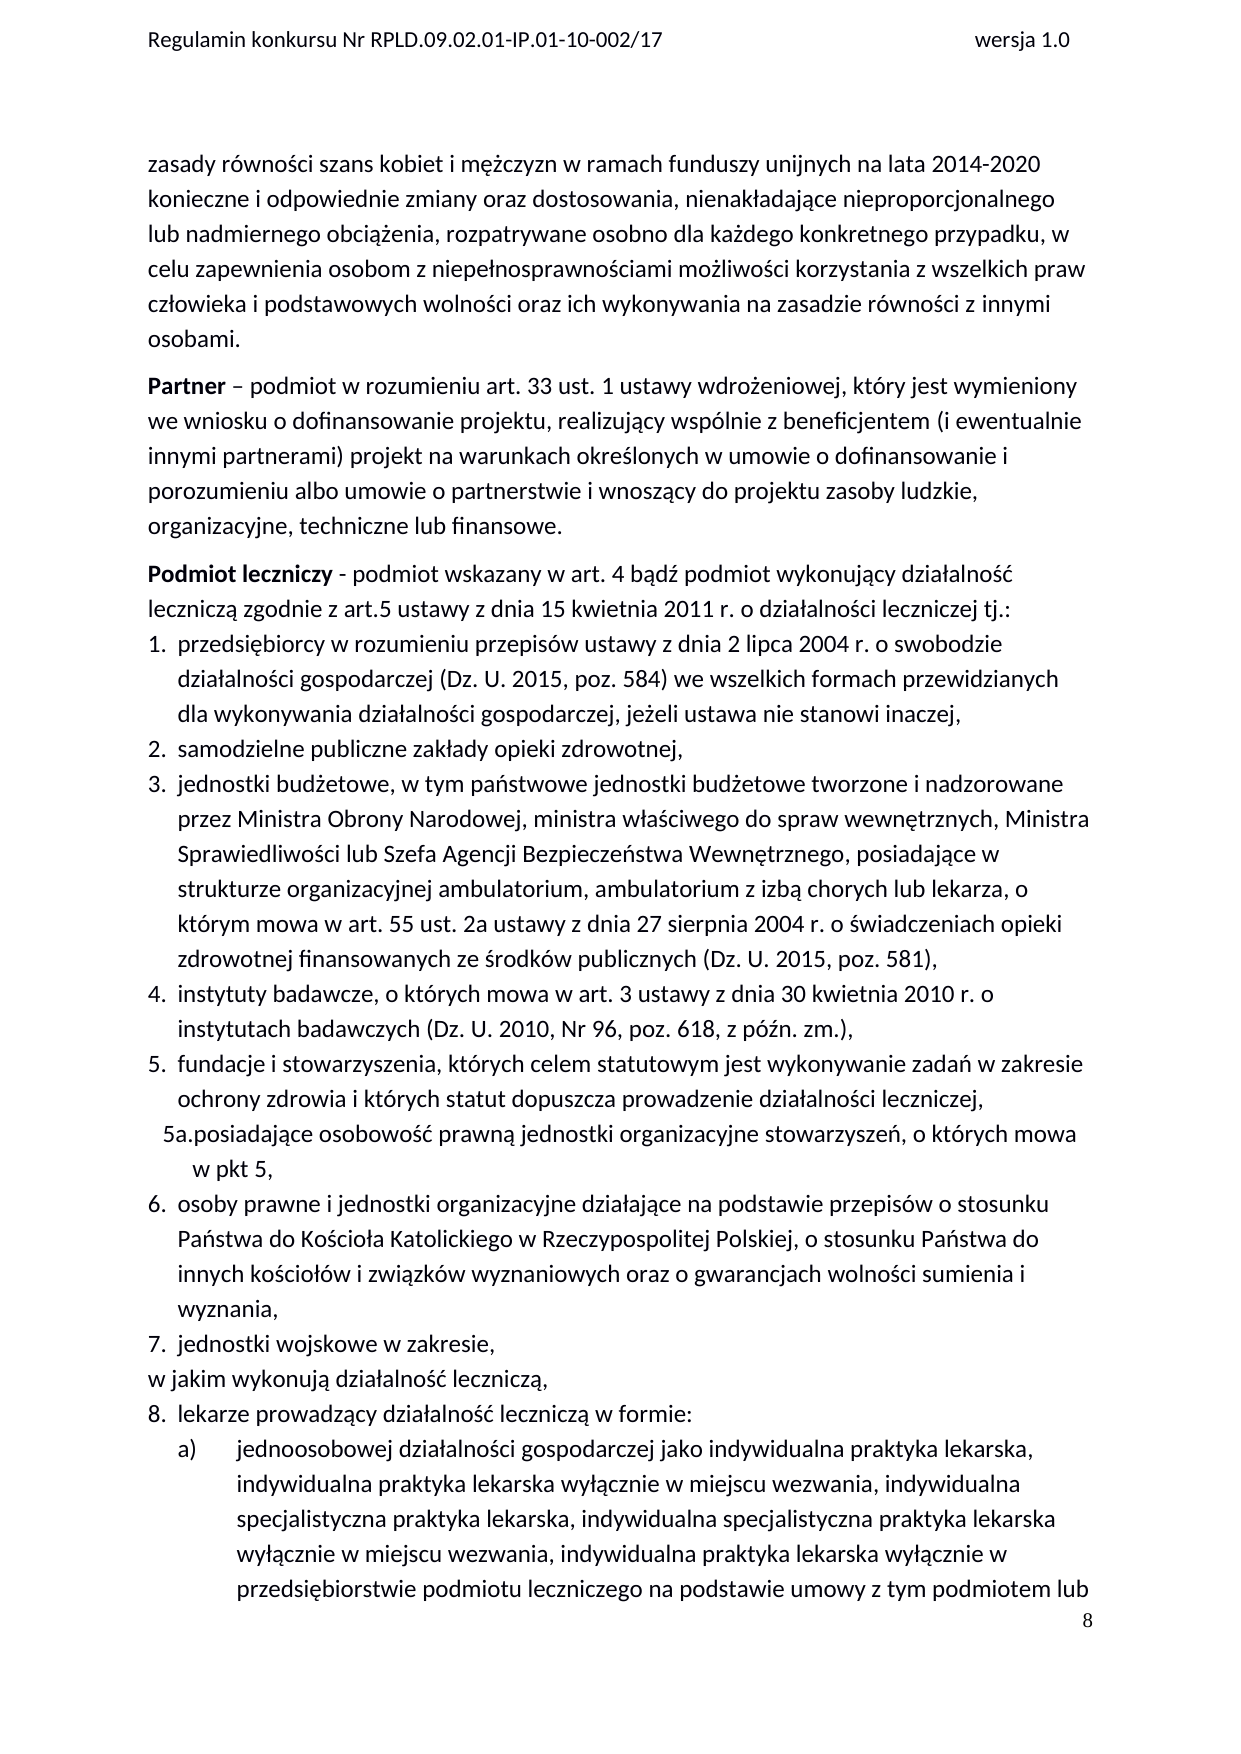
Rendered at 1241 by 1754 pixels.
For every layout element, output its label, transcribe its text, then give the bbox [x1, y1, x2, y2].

list lekarze prowadzący działalność leczniczą w formie: [148, 1398, 1092, 1428]
list jednostki wojskowe w zakresie, [148, 1328, 1092, 1358]
text Partner – podmiot w rozumieniu art. 33 ust. 1 ustawy wdrożeniowej, który jest wymieniony we wniosku o dofinansowanie projektu, realizujący wspólnie z beneficjentem (i ewentualnie innymi partnerami) projekt na warunkach określonych w umowie o dofinansowanie i porozumieniu albo umowie o partnerstwie i wnoszący do projektu zasoby ludzkie, organizacyjne, techniczne lub finansowe. [148, 370, 1092, 541]
text Podmiot leczniczy - podmiot wskazany w art. 4 bądź podmiot wykonujący działalność leczniczą zgodnie z art.5 ustawy z dnia 15 kwietnia 2011 r. o działalności leczniczej tj.: [148, 558, 1092, 623]
list instytuty badawcze, o których mowa w art. 3 ustawy z dnia 30 kwietnia 2010 r. o instytutach badawczych (Dz. U. 2010, Nr 96, poz. 618, z późn. zm.), [148, 978, 1092, 1043]
list osoby prawne i jednostki organizacyjne działające na podstawie przepisów o stosunku Państwa do Kościoła Katolickiego w Rzeczypospolitej Polskiej, o stosunku Państwa do innych kościołów i związków wyznaniowych oraz o gwarancjach wolności sumienia i wyznania, [148, 1188, 1092, 1323]
text 5a.posiadające osobowość prawną jednostki organizacyjne stowarzyszeń, o których mowa w pkt 5, [162, 1118, 1092, 1183]
list w jakim wykonują działalność leczniczą, [148, 1363, 1092, 1393]
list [177, 1433, 1092, 1603]
list przedsiębiorcy w rozumieniu przepisów ustawy z dnia 2 lipca 2004 r. o swobodzie działalności gospodarczej (Dz. U. 2015, poz. 584) we wszelkich formach przewidzianych dla wykonywania działalności gospodarczej, jeżeli ustawa nie stanowi inaczej, [148, 628, 1092, 728]
list samodzielne publiczne zakłady opieki zdrowotnej, [148, 733, 1092, 763]
list fundacje i stowarzyszenia, których celem statutowym jest wykonywanie zadań w zakresie ochrony zdrowia i których statut dopuszcza prowadzenie działalności leczniczej, [148, 1048, 1092, 1113]
list jednostki budżetowe, w tym państwowe jednostki budżetowe tworzone i nadzorowane przez Ministra Obrony Narodowej, ministra właściwego do spraw wewnętrznych, Ministra Sprawiedliwości lub Szefa Agencji Bezpieczeństwa Wewnętrznego, posiadające w strukturze organizacyjnej ambulatorium, ambulatorium z izbą chorych lub lekarza, o którym mowa w art. 55 ust. 2a ustawy z dnia 27 sierpnia 2004 r. o świadczeniach opieki zdrowotnej finansowanych ze środków publicznych (Dz. U. 2015, poz. 581), [148, 768, 1092, 973]
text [148, 148, 1092, 353]
